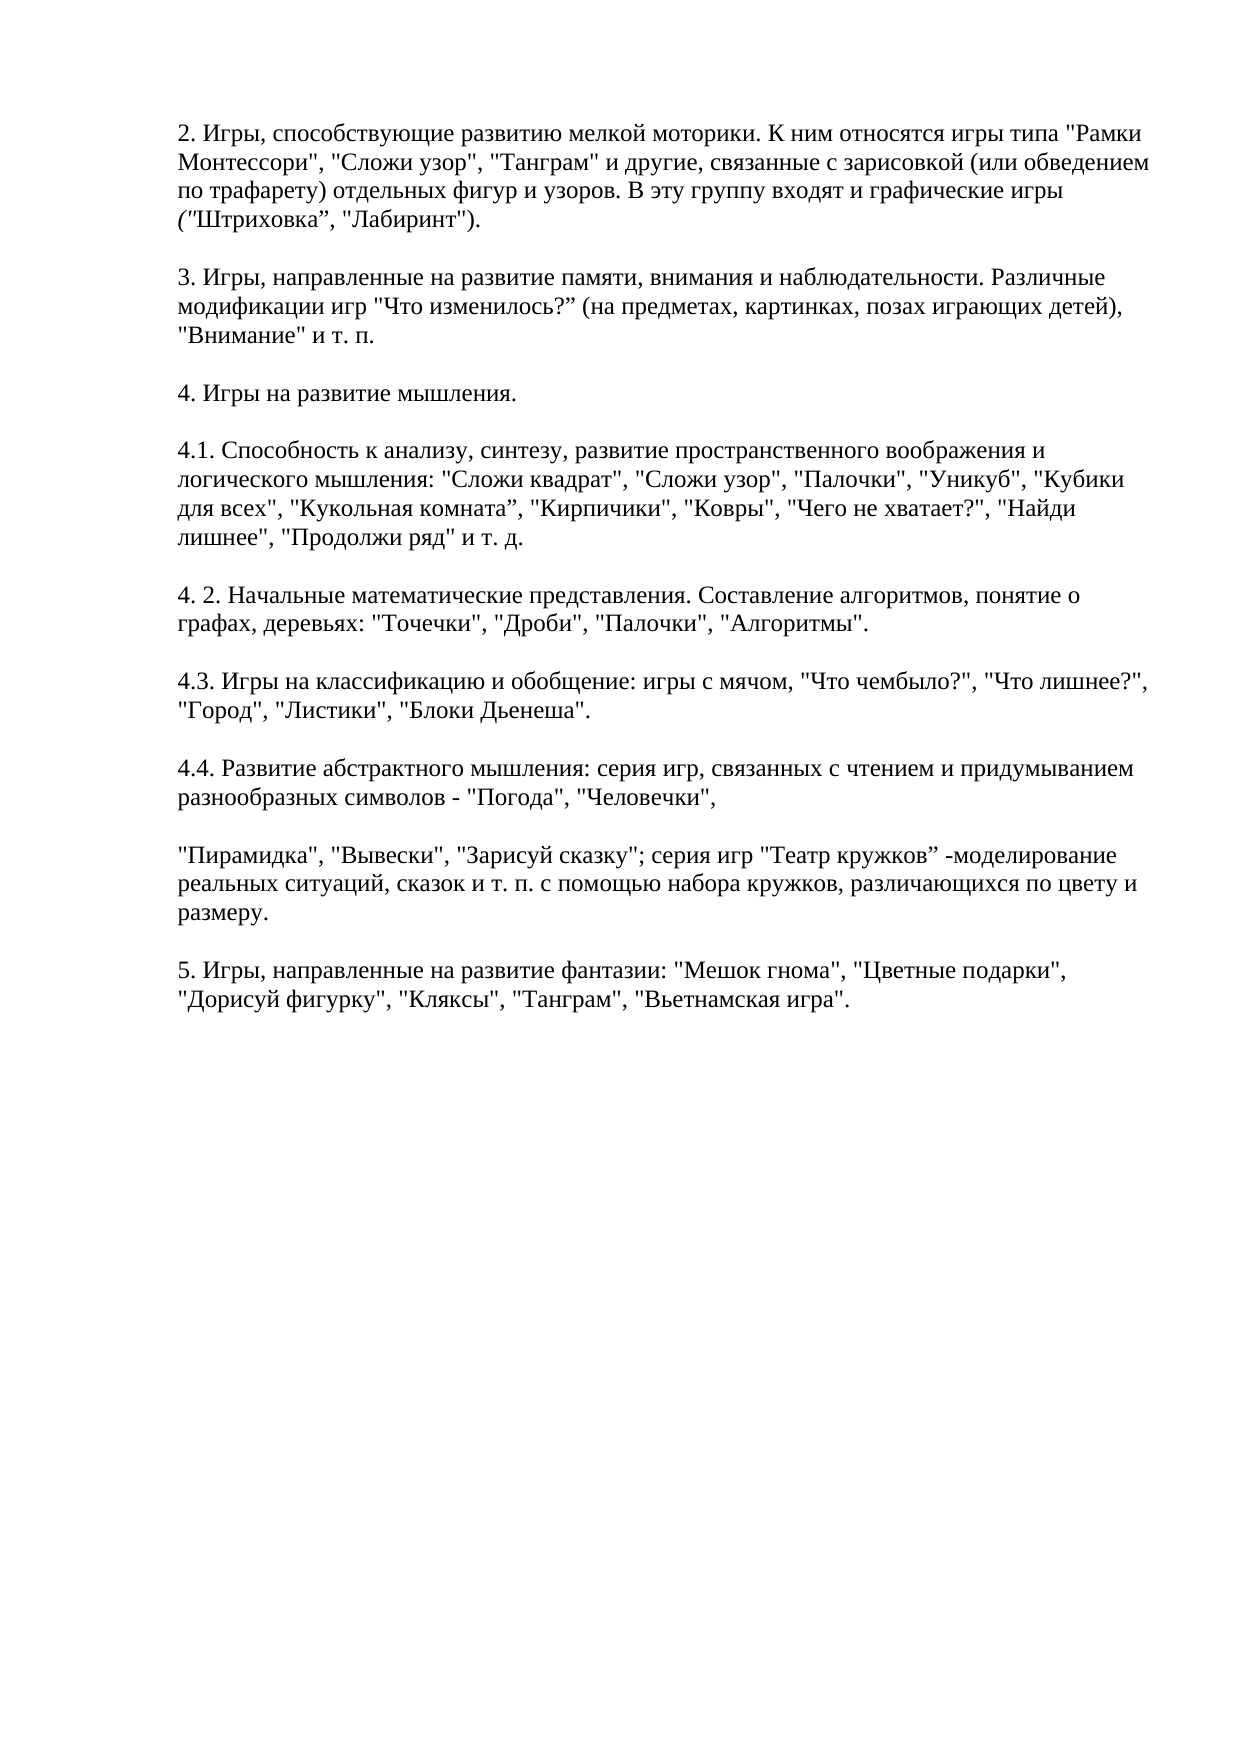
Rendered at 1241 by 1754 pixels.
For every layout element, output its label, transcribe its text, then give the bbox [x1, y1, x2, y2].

text 4. 2. Начальные математические представления. Составление алгоритмов, понятие о графах, деревьях: "Точечки", "Дроби", "Палочки", "Алгоритмы". [177, 580, 1152, 637]
text 2. Игры, способствующие развитию мелкой моторики. К ним относятся игры типа "Рамки Монтессори", "Сложи узор", "Танграм" и другие, связанные с зарисовкой (или обведением по трафарету) отдельных фигур и узоров. В эту группу входят и графические игры ("Штриховка”, "Лабиринт"). [177, 118, 1152, 233]
text 5. Игры, направленные на развитие фантазии: "Мешок гнома", "Цветные подарки", "Дорисуй фигурку", "Кляксы", "Танграм", "Вьетнамская игра". [177, 955, 1152, 1013]
text 4.3. Игры на классификацию и обобщение: игры с мячом, "Что чембыло?", "Что лишнее?", "Город", "Листики", "Блоки Дьенеша". [177, 666, 1152, 724]
text 4. Игры на развитие мышления. [177, 378, 1152, 406]
text 3. Игры, направленные на развитие памяти, внимания и наблюдательности. Различные модификации игр "Что изменилось?” (на предметах, картинках, позах играющих детей), "Внимание" и т. п. [177, 262, 1152, 348]
text 4.1. Способность к анализу, синтезу, развитие пространственного воображения и логического мышления: "Сложи квадрат", "Сложи узор", "Палочки", "Уникуб", "Кубики для всех", "Кукольная комната”, "Кирпичики", "Ковры", "Чего не хватает?", "Найди лишнее", "Продолжи ряд" и т. д. [177, 436, 1152, 551]
text 4.4. Развитие абстрактного мышления: серия игр, связанных с чтением и придумыванием разнообразных символов - "Погода", "Человечки", [177, 753, 1152, 811]
text "Пирамидка", "Вывески", "Зарисуй сказку"; серия игр "Театр кружков” -моделирование реальных ситуаций, сказок и т. п. с помощью набора кружков, различающихся по цвету и размеру. [177, 840, 1152, 926]
